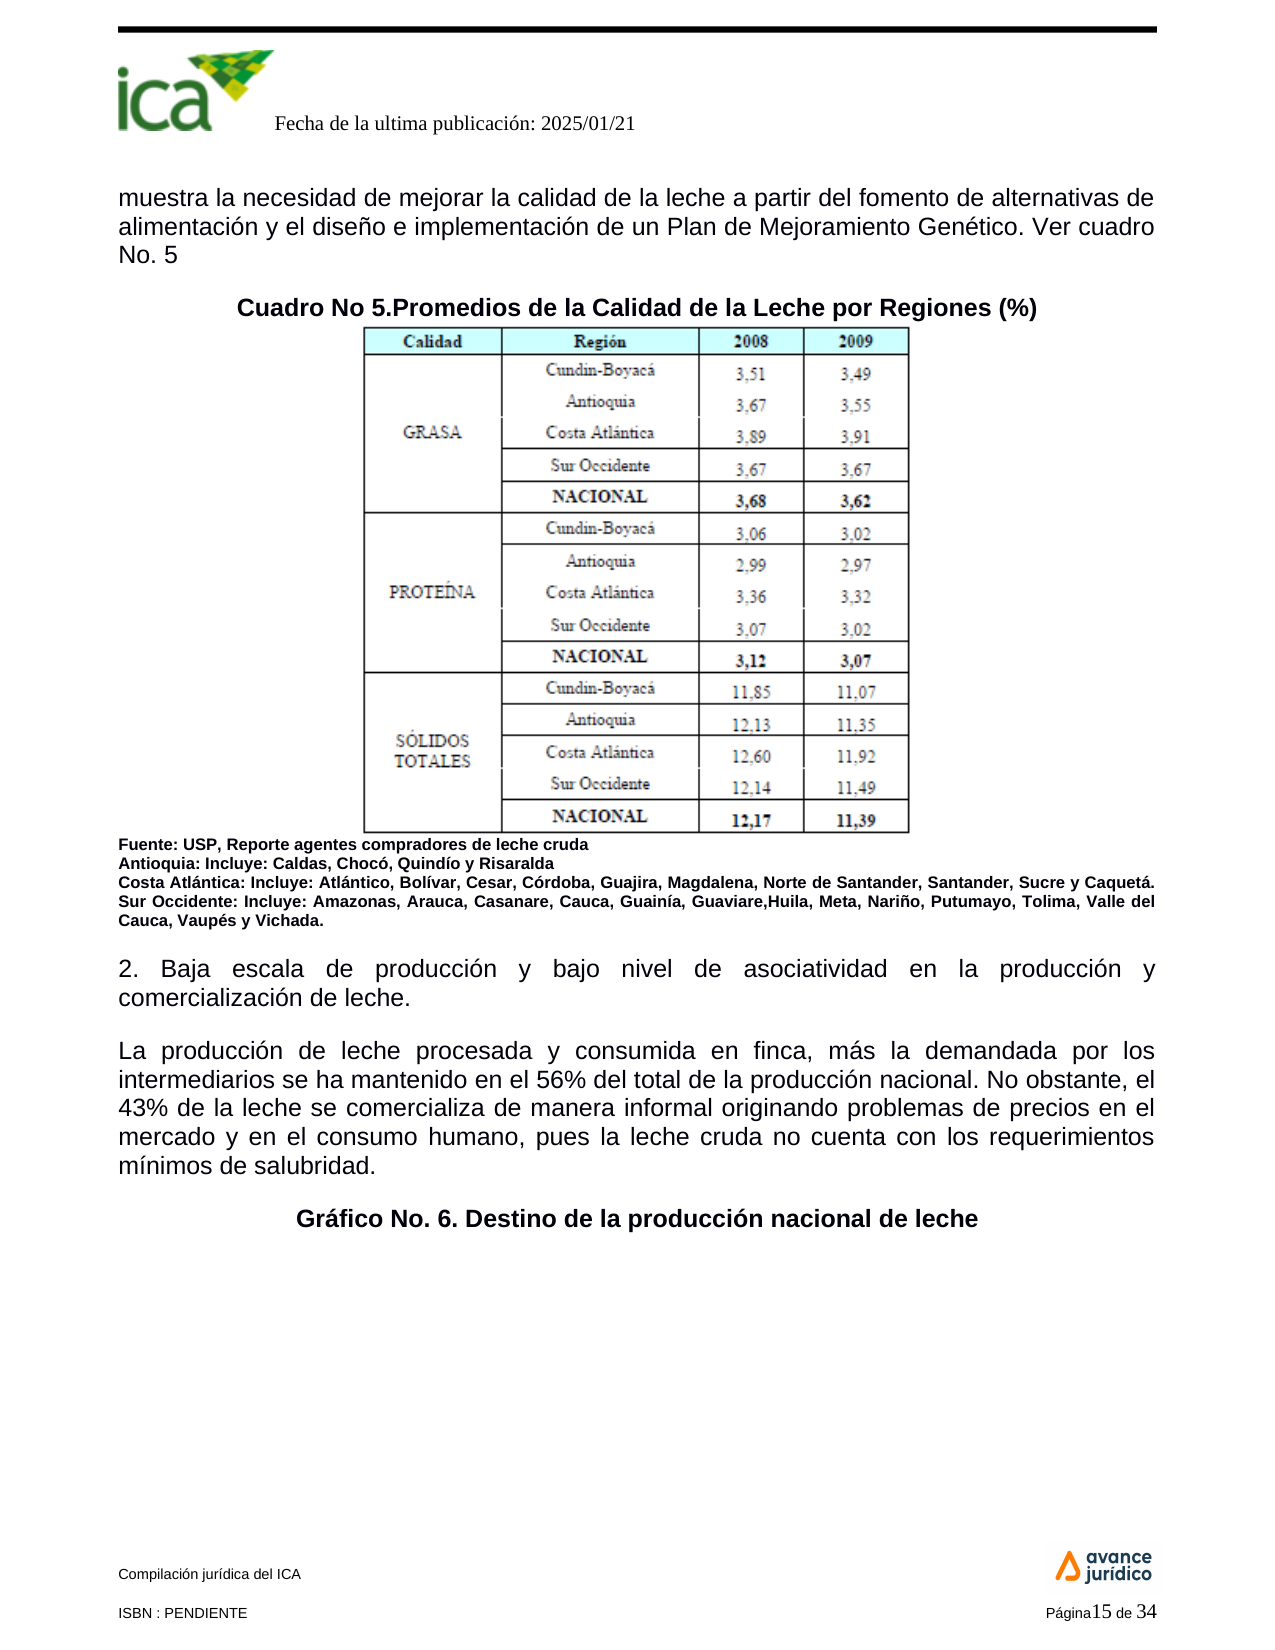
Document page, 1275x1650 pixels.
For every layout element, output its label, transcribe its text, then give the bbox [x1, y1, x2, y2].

text Fuente: USP, Reporte agentes compradores de leche cruda [118, 834, 1157, 854]
text Cuadro No 5.Promedios de la Calidad de la Leche por Regiones (%) [118, 293, 1157, 322]
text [118, 183, 1157, 269]
text La producción de leche procesada y consumida en finca, más la demandada por los intermediarios se ha mantenido en el 56% del total de la producción nacional. No obstante, el 43% de la leche se comercializa de manera informal originando problemas de precios en el mercado y en el consumo humano, pues la leche cruda no cuenta con los requerimientos mínimos de salubridad. [118, 1036, 1157, 1180]
text 2. Baja escala de producción y bajo nivel de asociatividad en la producción y comercialización de leche. [118, 954, 1157, 1012]
text Gráfico No. 6. Destino de la producción nacional de leche [118, 1204, 1157, 1232]
text Antioquia: Incluye: Caldas, Chocó, Quindío y Risaralda [118, 854, 1157, 873]
text Costa Atlántica: Incluye: Atlántico, Bolívar, Cesar, Córdoba, Guajira, Magdalena, Norte de Santander, Santander, Sucre y Caquetá. Sur Occidente: Incluye: Amazonas, Arauca, Casanare, Cauca, Guainía, Guaviare,Huila, Meta, Nariño, Putumayo, Tolima, Valle del Cauca, Vaupés y Vichada. [118, 873, 1157, 930]
